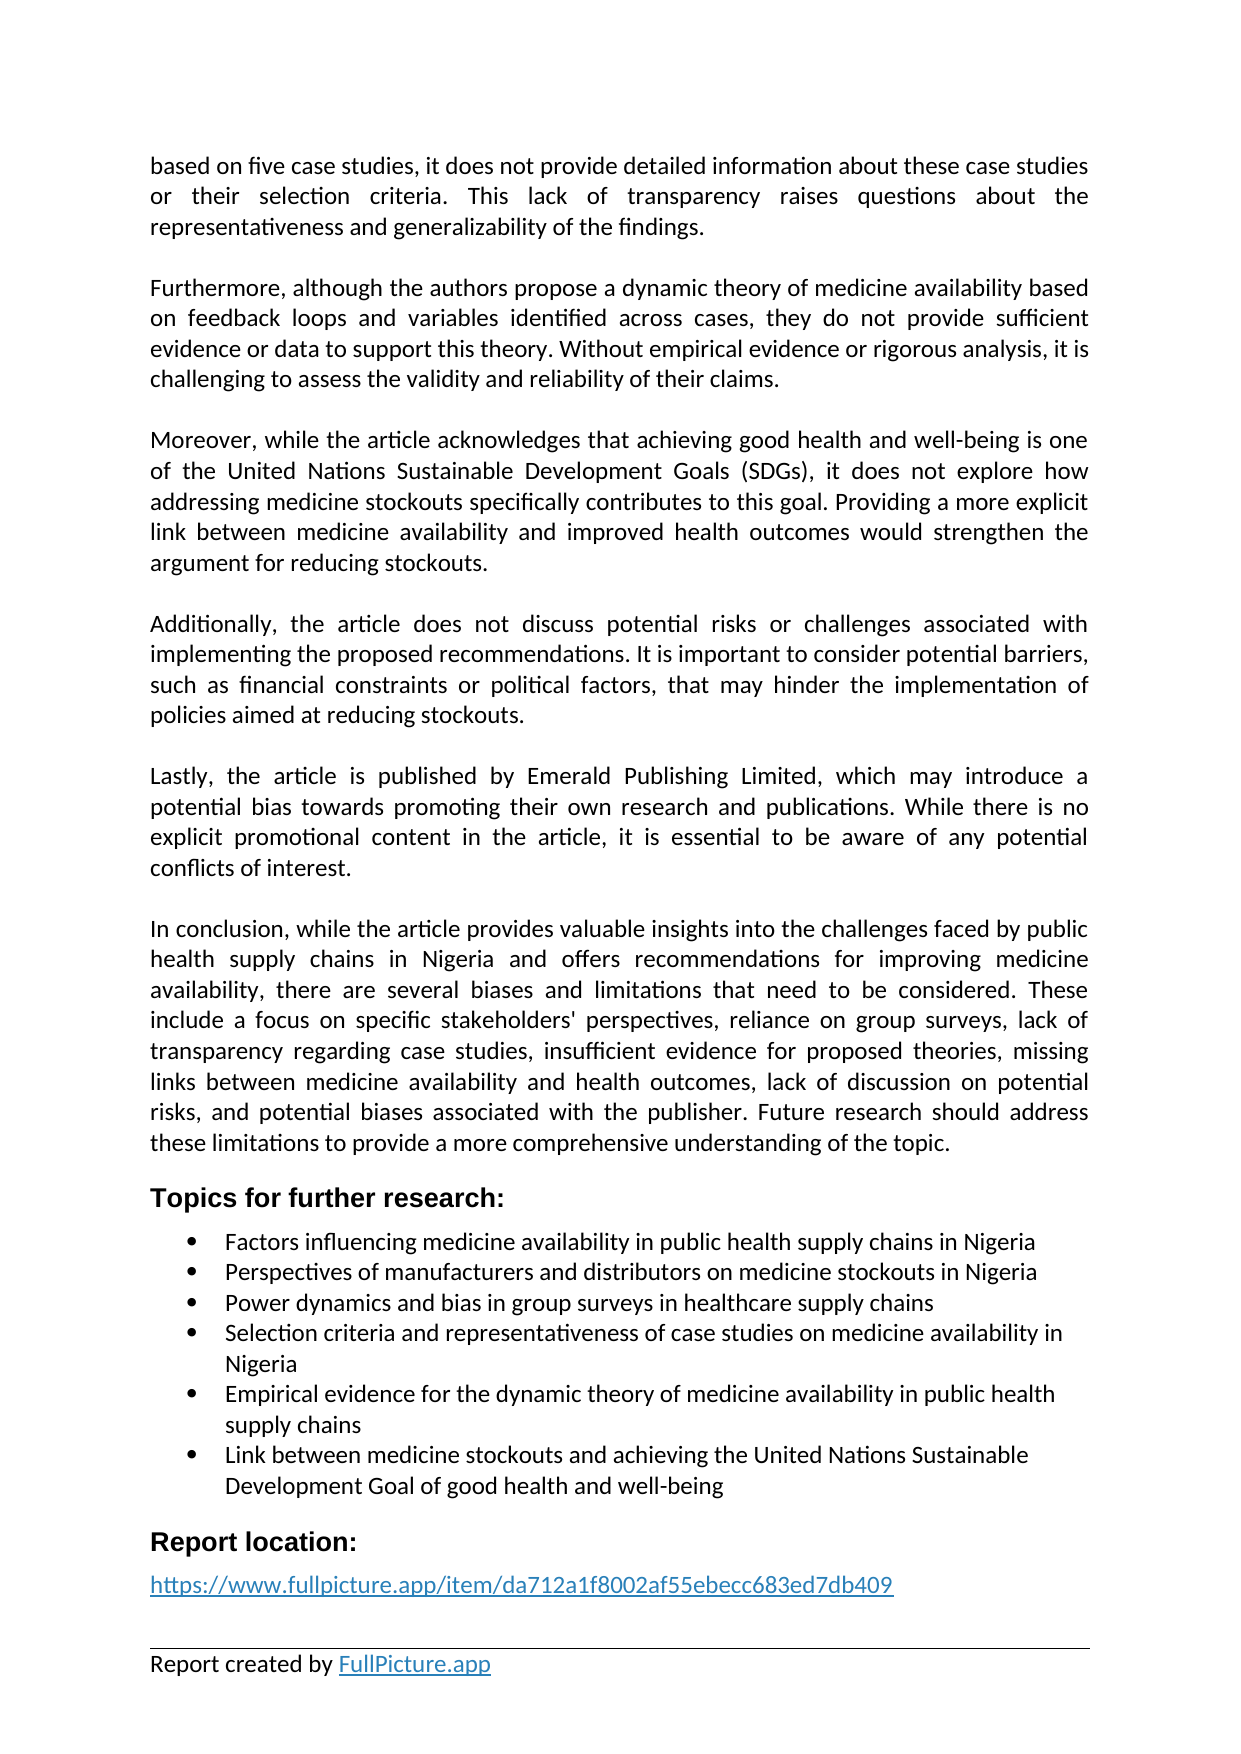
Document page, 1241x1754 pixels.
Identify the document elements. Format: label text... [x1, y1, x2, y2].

list Perspectives of manufacturers and distributors on medicine stockouts in Nigeria [187, 1256, 1090, 1287]
text Moreover, while the article acknowledges that achieving good health and well-being is one of the United Nations Sustainable Development Goals (SDGs), it does not explore how addressing medicine stockouts specifically contributes to this goal. Providing a more explicit link between medicine availability and improved health outcomes would strengthen the argument for reducing stockouts. [150, 425, 1090, 577]
text Furthermore, although the authors propose a dynamic theory of medicine availability based on feedback loops and variables identified across cases, they do not provide sufficient evidence or data to support this theory. Without empirical evidence or rigorous analysis, it is challenging to assess the validity and reliability of their claims. [150, 272, 1090, 394]
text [150, 150, 1090, 242]
list Power dynamics and bias in group surveys in healthcare supply chains [187, 1287, 1090, 1317]
list Link between medicine stockouts and achieving the United Nations Sustainable Development Goal of good health and well-being [187, 1439, 1090, 1501]
list Empirical evidence for the dynamic theory of medicine availability in public health supply chains [187, 1378, 1090, 1439]
text In conclusion, while the article provides valuable insights into the challenges faced by public health supply chains in Nigeria and offers recommendations for improving medicine availability, there are several biases and limitations that need to be considered. These include a focus on specific stakeholders' perspectives, reliance on group surveys, lack of transparency regarding case studies, insufficient evidence for proposed theories, missing links between medicine availability and health outcomes, lack of discussion on potential risks, and potential biases associated with the publisher. Future research should address these limitations to provide a more comprehensive understanding of the topic. [150, 913, 1090, 1157]
text Lastly, the article is published by Emerald Publishing Limited, which may introduce a potential bias towards promoting their own research and publications. While there is no explicit promotional content in the article, it is essential to be aware of any potential conflicts of interest. [150, 760, 1090, 882]
text Additionally, the article does not discuss potential risks or challenges associated with implementing the proposed recommendations. It is important to consider potential barriers, such as financial constraints or political factors, that may hinder the implementation of policies aimed at reducing stockouts. [150, 608, 1090, 730]
text https://www.fullpicture.app/item/da712a1f8002af55ebecc683ed7db409 [150, 1569, 1090, 1600]
subtitle Report location: [150, 1526, 1090, 1557]
subtitle Topics for further research: [150, 1182, 1090, 1213]
list Factors influencing medicine availability in public health supply chains in Nigeria [187, 1226, 1090, 1256]
list Selection criteria and representativeness of case studies on medicine availability in Nigeria [187, 1317, 1090, 1378]
